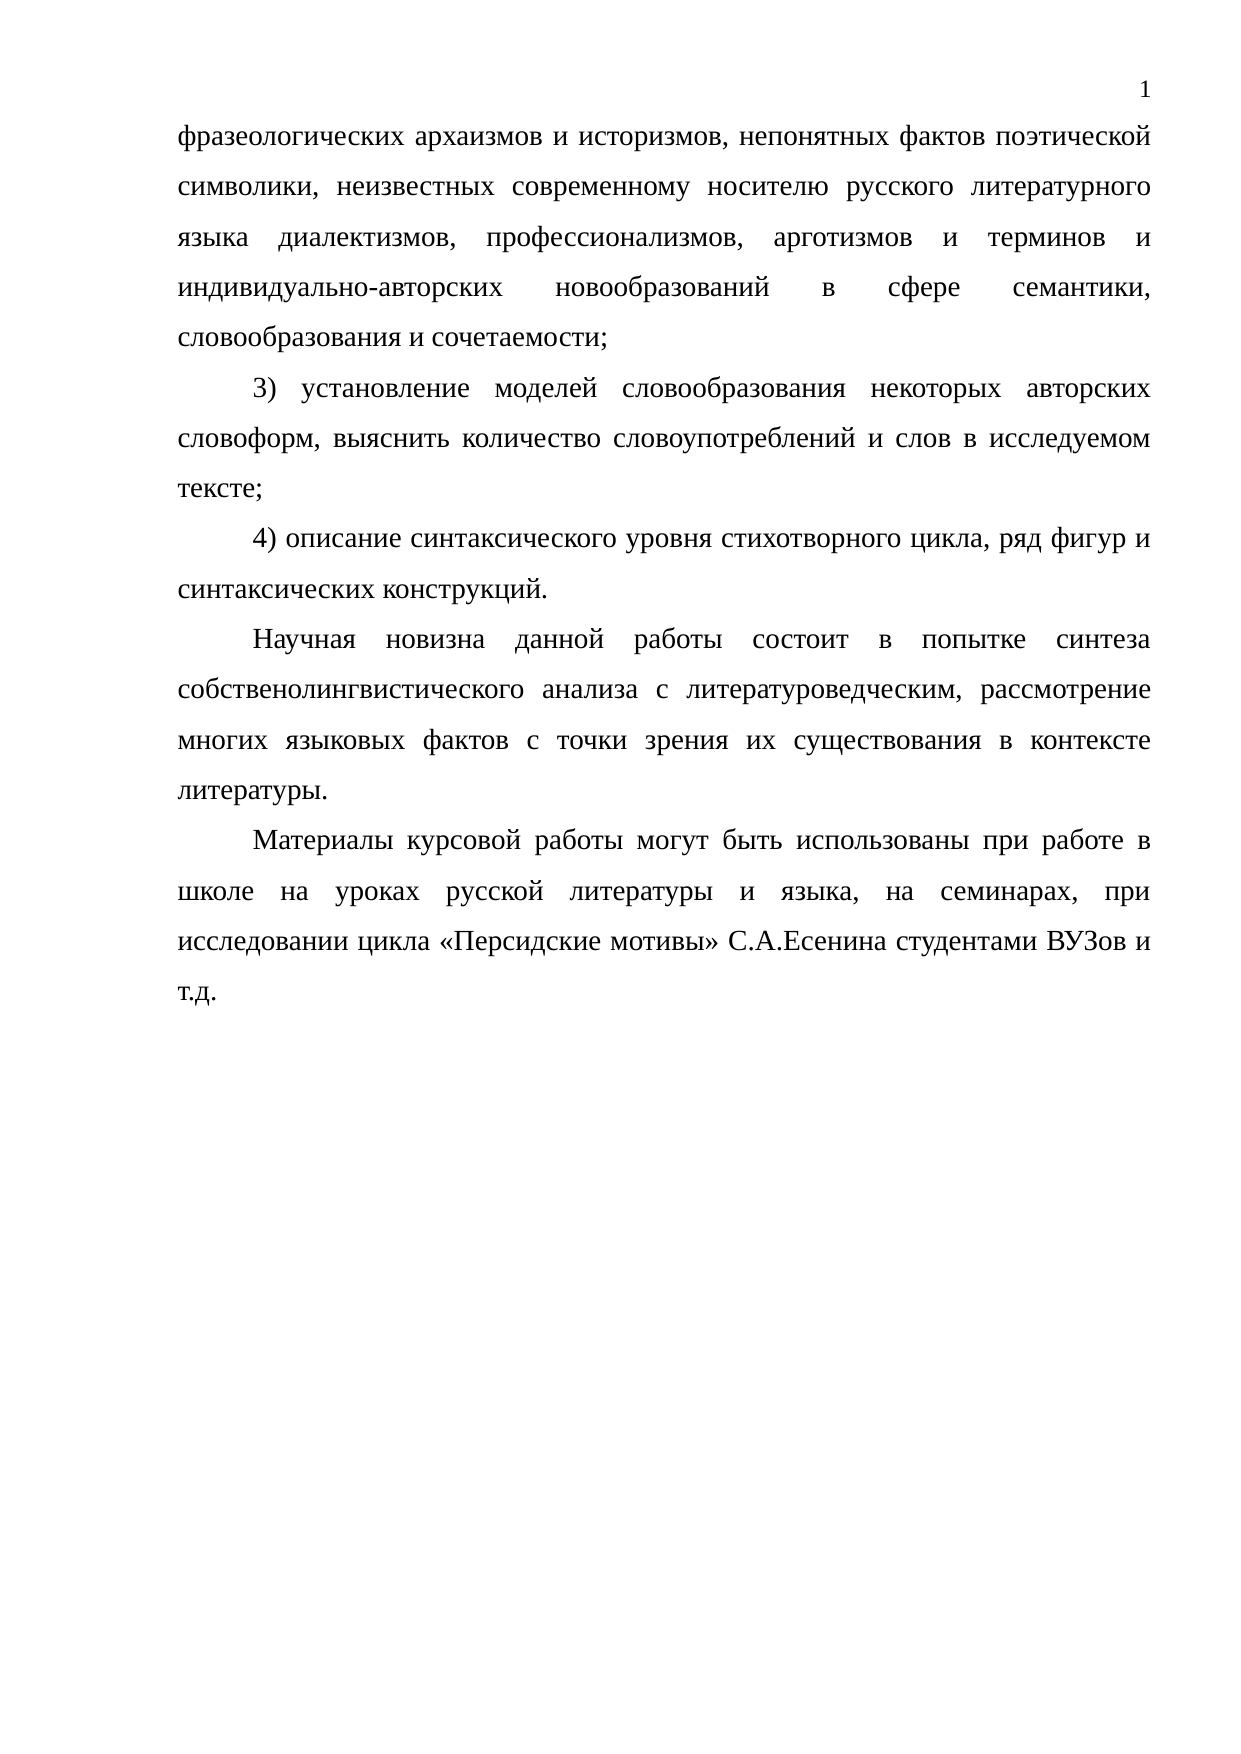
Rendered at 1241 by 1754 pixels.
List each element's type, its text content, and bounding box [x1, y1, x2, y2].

text Материалы курсовой работы могут быть использованы при работе в школе на уроках русской литературы и языка, на семинарах, при исследовании цикла «Персидские мотивы» С.А.Есенина студентами ВУЗов и т.д. [177, 822, 1152, 1007]
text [177, 118, 1152, 353]
text Научная новизна данной работы состоит в попытке синтеза собственолингвистического анализа с литературоведческим, рассмотрение многих языковых фактов с точки зрения их существования в контексте литературы. [177, 621, 1152, 806]
text 4) описание синтаксического уровня стихотворного цикла, ряд фигур и синтаксических конструкций. [177, 521, 1152, 604]
text 3) установление моделей словообразования некоторых авторских словоформ, выяснить количество словоупотреблений и слов в исследуемом тексте; [177, 370, 1152, 504]
